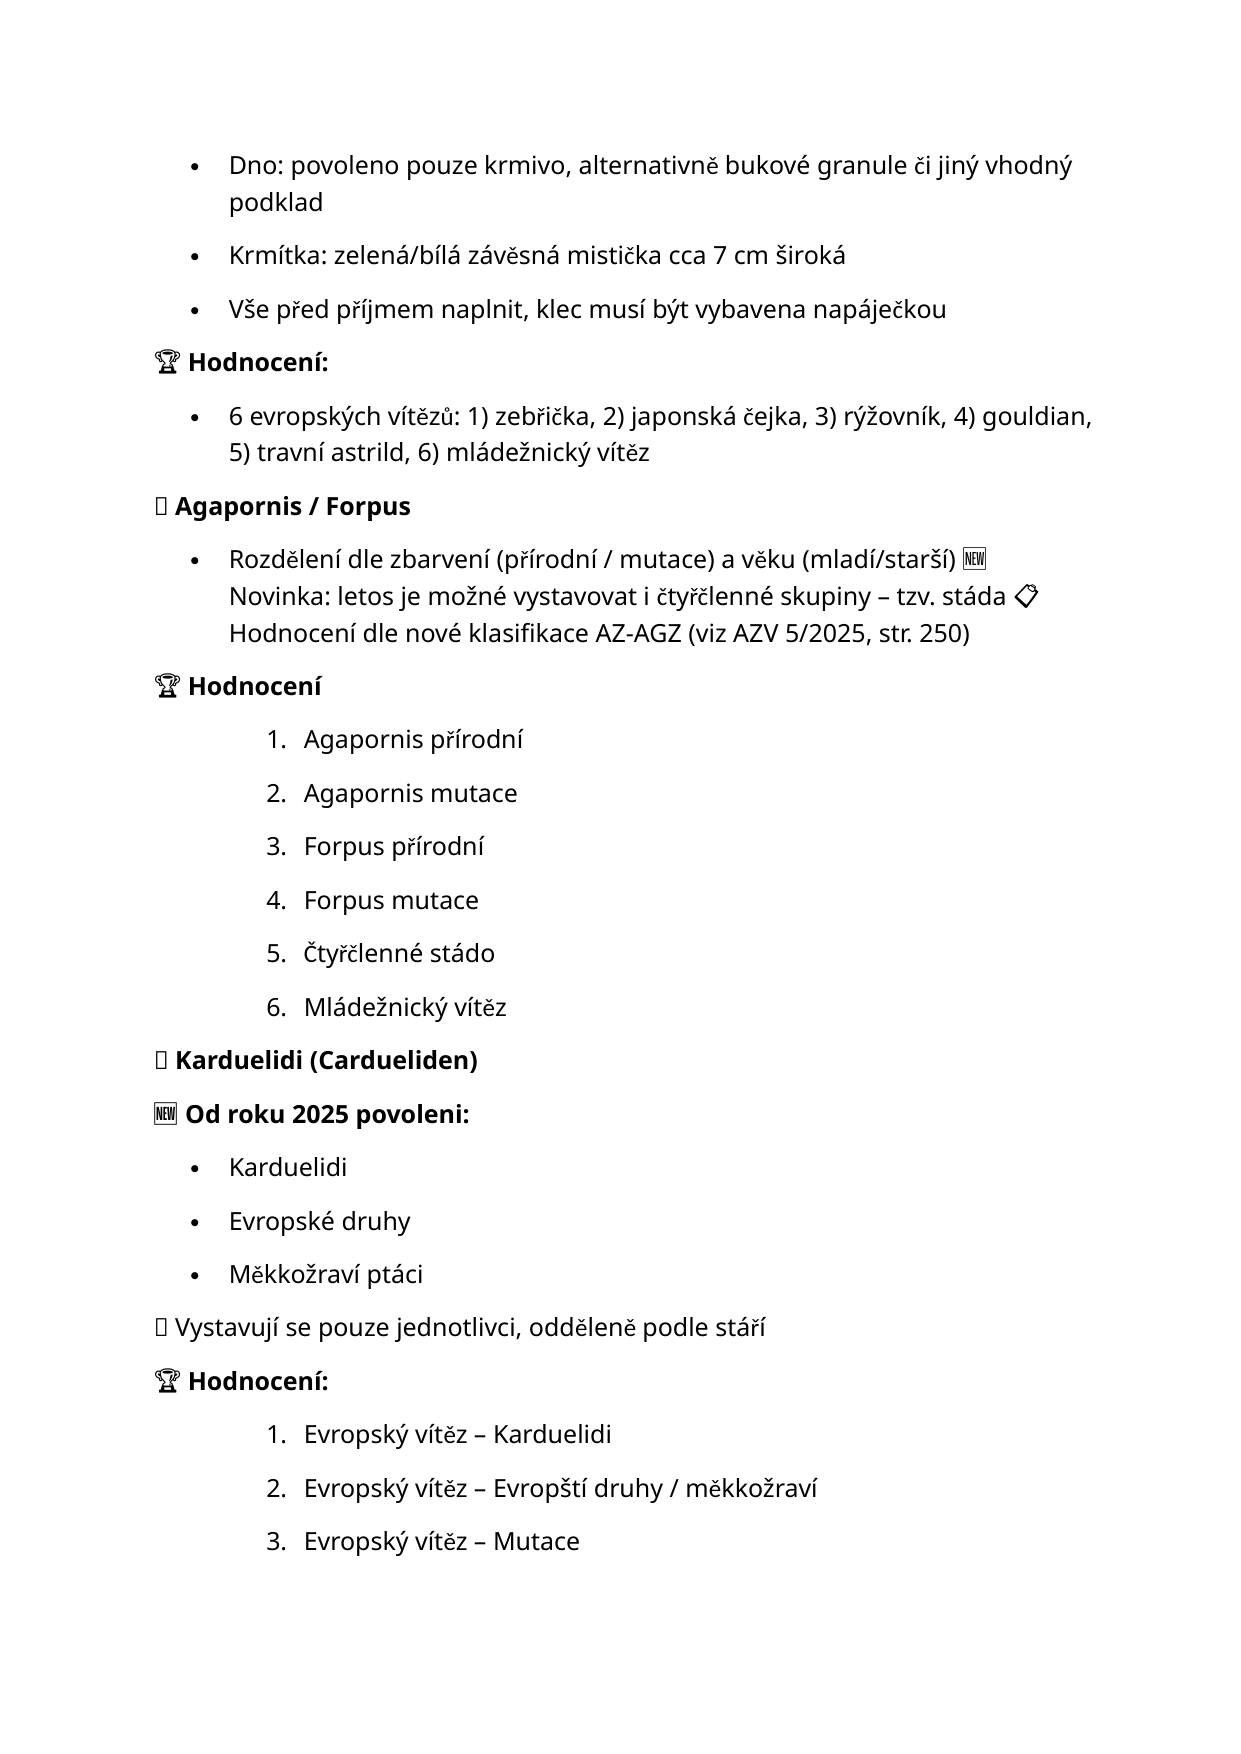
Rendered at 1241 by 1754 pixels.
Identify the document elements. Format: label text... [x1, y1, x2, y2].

list Mládežnický vítěz [266, 989, 1093, 1023]
list Evropský vítěz – Mutace [266, 1524, 1093, 1558]
list Forpus přírodní [266, 829, 1093, 863]
text 📌 Vystavují se pouze jednotlivci, odděleně podle stáří [153, 1310, 1093, 1344]
list Agapornis přírodní [266, 722, 1093, 756]
list Agapornis mutace [266, 776, 1093, 810]
text 🦜 Agapornis / Forpus [153, 488, 1093, 522]
text 🏆 Hodnocení: [153, 1363, 1093, 1397]
list Rozdělení dle zbarvení (přírodní / mutace) a věku (mladí/starší) 🆕 Novinka: letos je možné vystavovat i čtyřčlenné skupiny – tzv. stáda 📋 Hodnocení dle nové klasifikace AZ-AGZ (viz AZV 5/2025, str. 250) [191, 542, 1093, 649]
text 🏆 Hodnocení [153, 669, 1093, 703]
text 🏆 Hodnocení: [153, 345, 1093, 379]
list Karduelidi [191, 1150, 1093, 1184]
text 🆕 Od roku 2025 povoleni: [153, 1096, 1093, 1130]
list Dno: povoleno pouze krmivo, alternativně bukové granule či jiný vhodný podklad [191, 148, 1093, 218]
list Evropský vítěz – Evropští druhy / měkkožraví [266, 1470, 1093, 1504]
text 🌲 Karduelidi (Cardueliden) [153, 1043, 1093, 1077]
list Čtyřčlenné stádo [266, 936, 1093, 970]
list Měkkožraví ptáci [191, 1257, 1093, 1291]
list Vše před příjmem naplnit, klec musí být vybavena napáječkou [191, 291, 1093, 325]
list Forpus mutace [266, 882, 1093, 917]
list Evropské druhy [191, 1203, 1093, 1237]
list 6 evropských vítězů: 1) zebřička, 2) japonská čejka, 3) rýžovník, 4) gouldian, 5) travní astrild, 6) mládežnický vítěz [191, 398, 1093, 469]
list Krmítka: zelená/bílá závěsná mistička cca 7 cm široká [191, 238, 1093, 272]
list Evropský vítěz – Karduelidi [266, 1417, 1093, 1451]
